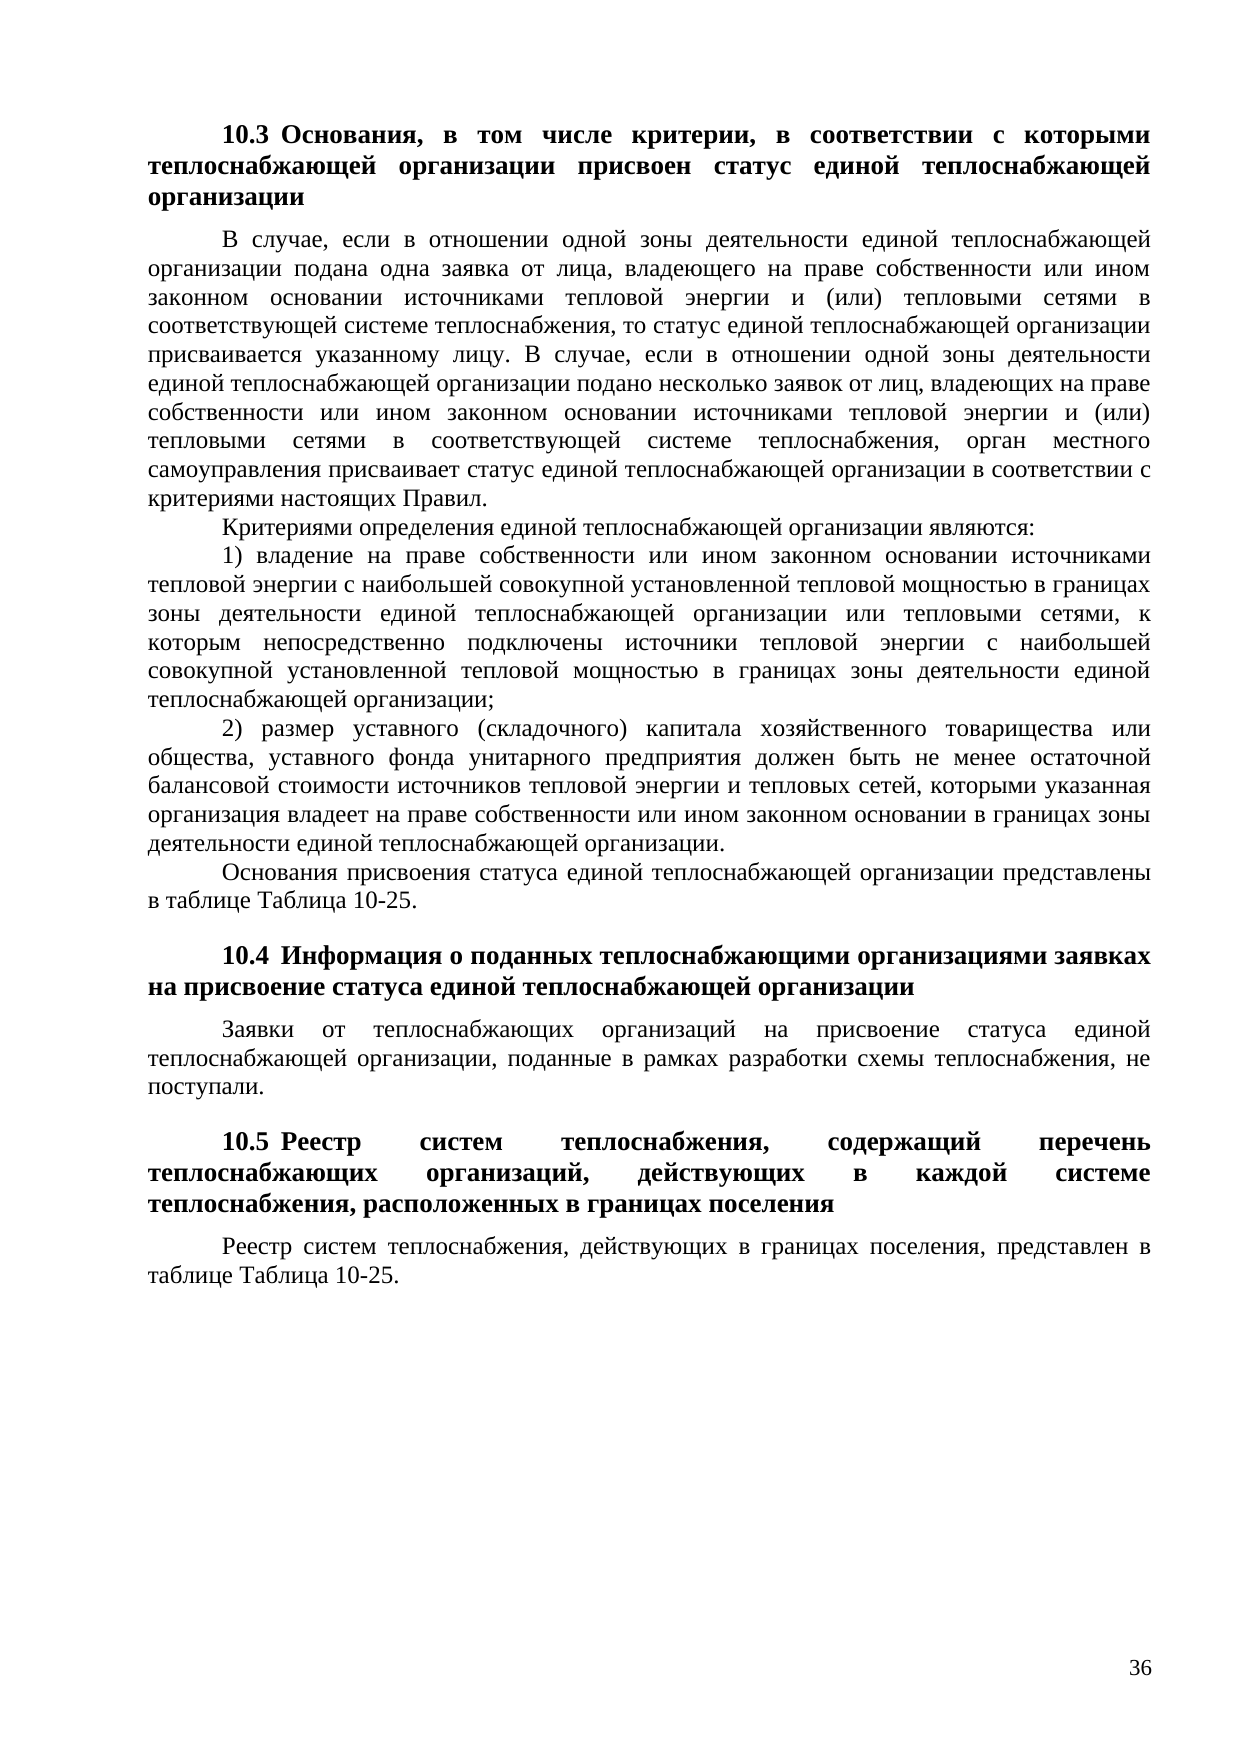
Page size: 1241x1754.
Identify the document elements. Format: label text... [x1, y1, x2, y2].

text Критериями определения единой теплоснабжающей организации являются: [148, 512, 1152, 540]
subtitle Основания, в том числе критерии, в соответствии с которыми теплоснабжающей организации присвоен статус единой теплоснабжающей организации [148, 118, 1152, 212]
subtitle Информация о поданных теплоснабжающими организациями заявках на присвоение статуса единой теплоснабжающей организации [148, 939, 1152, 1001]
text 2) размер уставного (складочного) капитала хозяйственного товарищества или общества, уставного фонда унитарного предприятия должен быть не менее остаточной балансовой стоимости источников тепловой энергии и тепловых сетей, которыми указанная организация владеет на праве собственности или ином законном основании в границах зоны деятельности единой теплоснабжающей организации. [148, 713, 1152, 857]
text Заявки от теплоснабжающих организаций на присвоение статуса единой теплоснабжающей организации, поданные в рамках разработки схемы теплоснабжения, не поступали. [148, 1014, 1152, 1100]
text 1) владение на праве собственности или ином законном основании источниками тепловой энергии с наибольшей совокупной установленной тепловой мощностью в границах зоны деятельности единой теплоснабжающей организации или тепловыми сетями, к которым непосредственно подключены источники тепловой энергии с наибольшей совокупной установленной тепловой мощностью в границах зоны деятельности единой теплоснабжающей организации; [148, 540, 1152, 713]
text В случае, если в отношении одной зоны деятельности единой теплоснабжающей организации подана одна заявка от лица, владеющего на праве собственности или ином законном основании источниками тепловой энергии и (или) тепловыми сетями в соответствующей системе теплоснабжения, то статус единой теплоснабжающей организации присваивается указанному лицу. В случае, если в отношении одной зоны деятельности единой теплоснабжающей организации подано несколько заявок от лиц, владеющих на праве собственности или ином законном основании источниками тепловой энергии и (или) тепловыми сетями в соответствующей системе теплоснабжения, орган местного самоуправления присваивает статус единой теплоснабжающей организации в соответствии с критериями настоящих Правил. [148, 224, 1152, 512]
subtitle Реестр систем теплоснабжения, содержащий перечень теплоснабжающих организаций, действующих в каждой системе теплоснабжения, расположенных в границах поселения [148, 1125, 1152, 1218]
